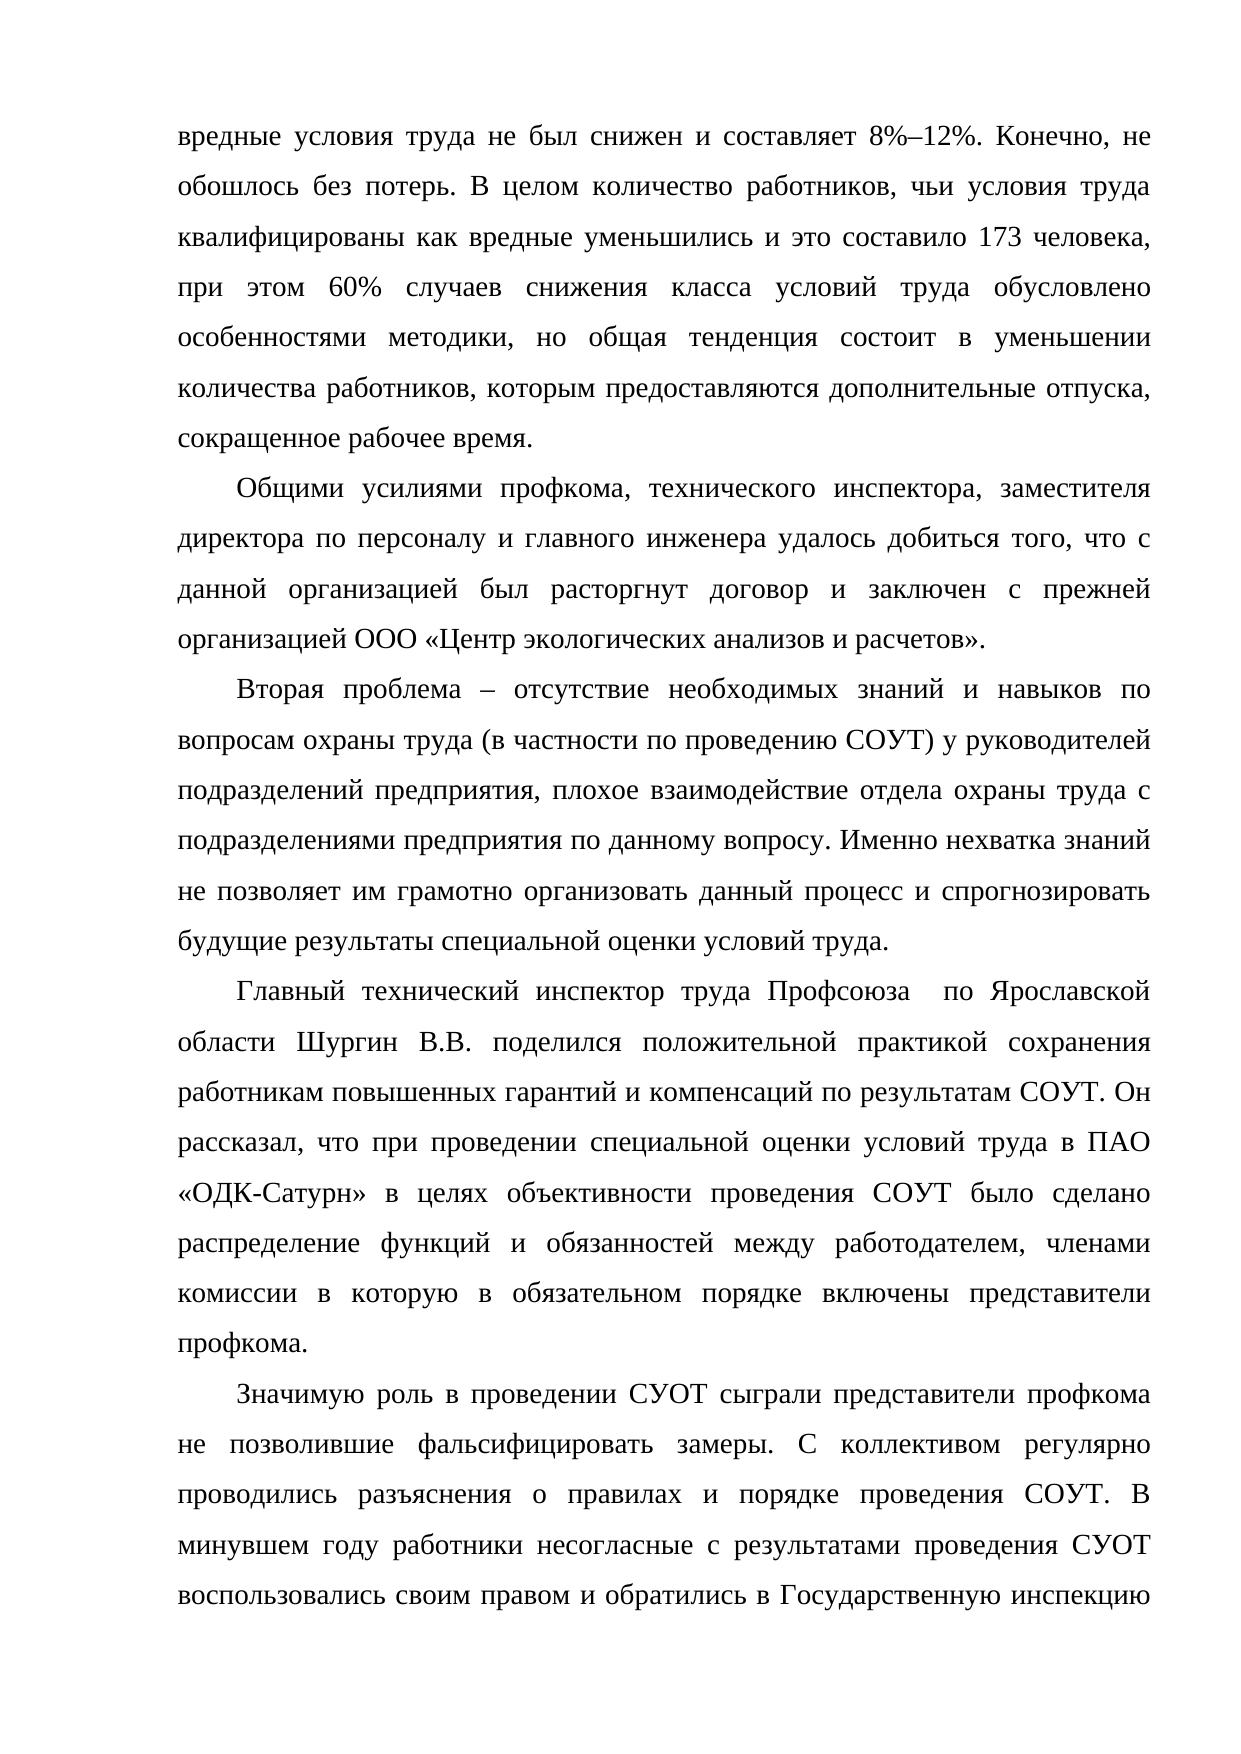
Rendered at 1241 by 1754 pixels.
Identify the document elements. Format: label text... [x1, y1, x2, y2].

text Вторая проблема – отсутствие необходимых знаний и навыков по вопросам охраны труда (в частности по проведению СОУТ) у руководителей подразделений предприятия, плохое взаимодействие отдела охраны труда с подразделениями предприятия по данному вопросу. Именно нехватка знаний не позволяет им грамотно организовать данный процесс и спрогнозировать будущие результаты специальной оценки условий труда. [177, 672, 1152, 957]
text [177, 118, 1152, 453]
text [177, 1376, 1152, 1611]
text Главный технический инспектор труда Профсоюза по Ярославской области Шургин В.В. поделился положительной практикой сохранения работникам повышенных гарантий и компенсаций по результатам СОУТ. Он рассказал, что при проведении специальной оценки условий труда в ПАО «ОДК-Сатурн» в целях объективности проведения СОУТ было сделано распределение функций и обязанностей между работодателем, членами комиссии в которую в обязательном порядке включены представители профкома. [177, 973, 1152, 1359]
text Общими усилиями профкома, технического инспектора, заместителя директора по персоналу и главного инженера удалось добиться того, что с данной организацией был расторгнут договор и заключен с прежней организацией ООО «Центр экологических анализов и расчетов». [177, 470, 1152, 655]
